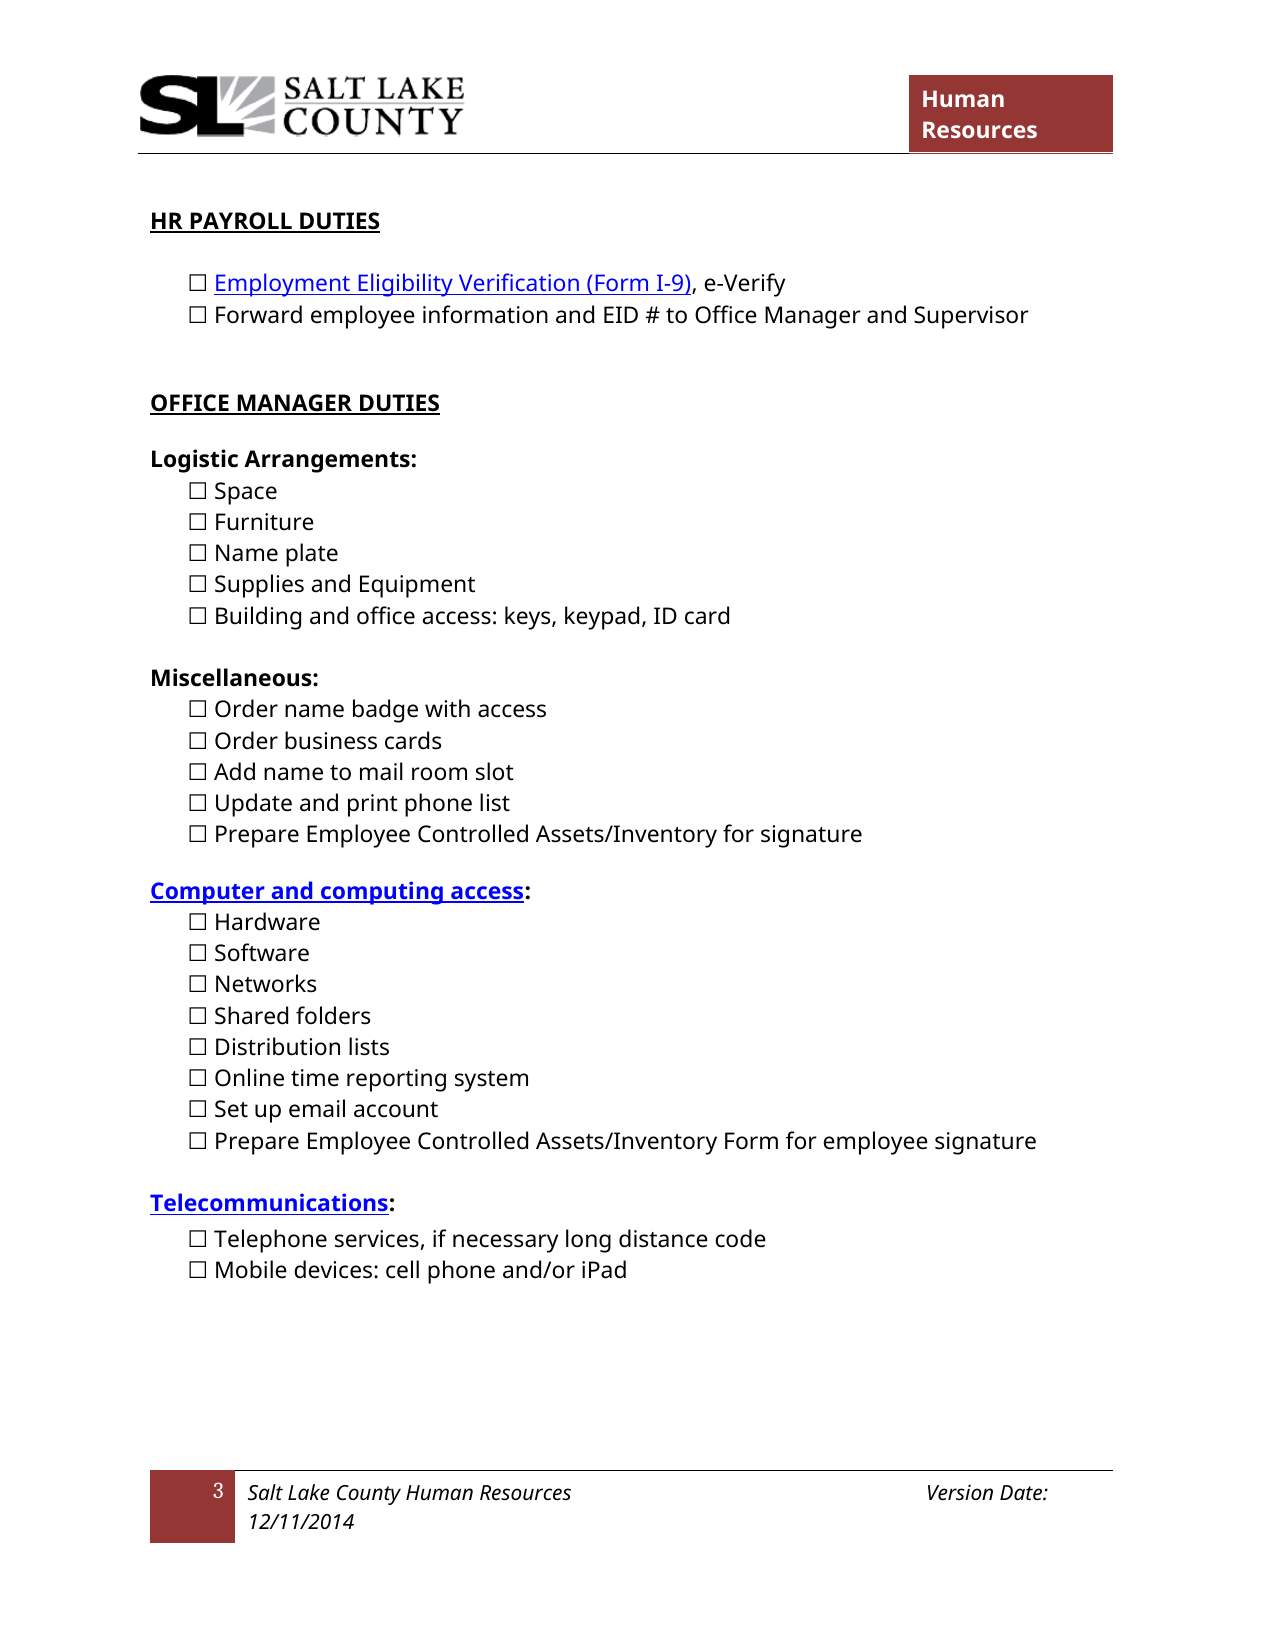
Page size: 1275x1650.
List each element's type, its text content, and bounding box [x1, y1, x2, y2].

text HR PAYROLL DUTIES [150, 205, 1125, 236]
list Order business cards [187, 725, 1125, 756]
text Space [187, 475, 1125, 506]
list Online time reporting system [187, 1062, 1125, 1093]
text Employment Eligibility Verification (Form I-9), e-Verify [150, 267, 1125, 299]
list Update and print phone list [187, 787, 1125, 818]
text Furniture [187, 506, 1125, 537]
list Add name to mail room slot [187, 756, 1125, 787]
text Logistic Arrangements: [150, 443, 1125, 475]
list Name plate [187, 537, 1125, 568]
list Software [187, 937, 1125, 968]
list Forward employee information and EID # to Office Manager and Supervisor [187, 299, 1125, 330]
list Set up email account [187, 1093, 1125, 1125]
text OFFICE MANAGER DUTIES [150, 387, 1125, 418]
text Computer and computing access: [150, 875, 1125, 906]
text Telecommunications: [150, 1187, 1125, 1218]
text Supplies and Equipment [187, 568, 1125, 600]
list Shared folders [187, 1000, 1125, 1031]
text Building and office access: keys, keypad, ID card [187, 600, 1125, 631]
list Mobile devices: cell phone and/or iPad [187, 1254, 1125, 1286]
text Order name badge with access [187, 693, 1125, 725]
list Hardware [187, 906, 1125, 937]
text Telephone services, if necessary long distance code [187, 1223, 1125, 1254]
list Prepare Employee Controlled Assets/Inventory Form for employee signature [187, 1125, 1125, 1156]
list Distribution lists [187, 1031, 1125, 1062]
picture [138, 75, 467, 139]
list Prepare Employee Controlled Assets/Inventory for signature [187, 818, 1125, 850]
text Miscellaneous: [150, 662, 1125, 693]
list Networks [187, 968, 1125, 1000]
